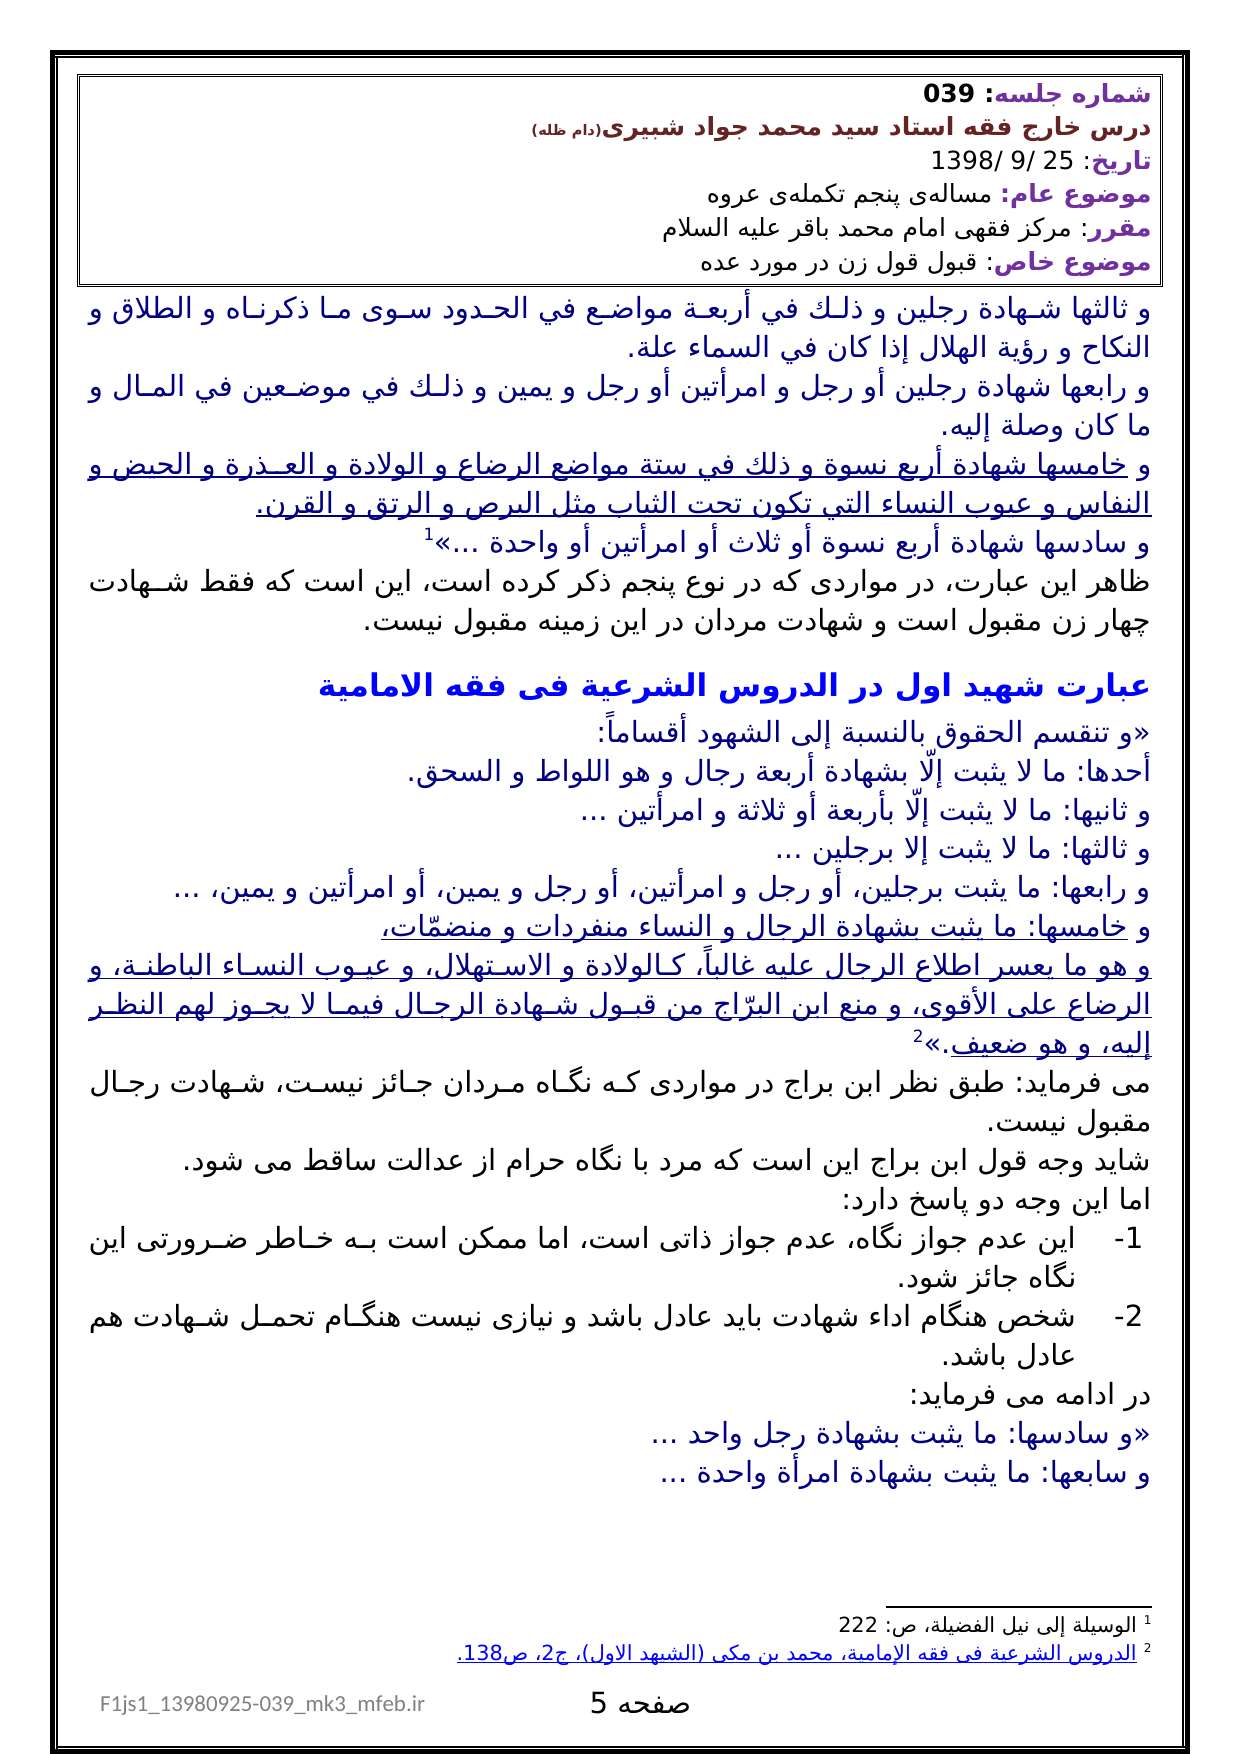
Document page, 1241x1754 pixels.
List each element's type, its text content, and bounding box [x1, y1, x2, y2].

text و ثالثها شهادة رجلين و ذلك في أربعة مواضع في الحدود سوى ما ذكرناه و الطلاق و النكاح و رؤية الهلال إذا كان في السماء علة. [89, 291, 1152, 364]
text در ادامه می فرماید: [89, 1377, 1152, 1411]
text و رابعها شهادة رجلين أو رجل و امرأتين أو رجل و يمين و ذلك في موضعين في المال و ما كان وصلة إليه. [89, 369, 1152, 442]
text و هو ما يعسر اطلاع الرجال عليه غالباً، كالولادة و الاستهلال، و عيوب النساء الباطنة، و الرضاع على الأقوى، و منع ابن البرّاج من قبول شهادة الرجال فيما لا يجوز لهم النظر إليه، و هو ضعيف.» [89, 979, 1152, 1017]
text و ثالثها: ما لا يثبت إلا برجلين ... [89, 832, 1152, 866]
text «و تنقسم الحقوق بالنسبة إلى الشهود أقساماً: [89, 715, 1152, 749]
text و خامسها شهادة أربع نسوة و ذلك في ستة مواضع الرضاع و الولادة و العذرة و الحيض و النفاس و عيوب النساء التي تكون تحت الثياب مثل البرص و الرتق و القرن. [89, 447, 1152, 520]
list این عدم جواز نگاه، عدم جواز ذاتی است، اما ممکن است به خاطر ضرورتی این نگاه جائز شود. [89, 1221, 1114, 1294]
text ظاهر این عبارت، در مواردی که در نوع پنجم ذکر کرده است، این است که فقط شهادت چهار زن مقبول است و شهادت مردان در این زمینه مقبول نیست. [89, 564, 1152, 637]
text شاید وجه قول ابن براج این است که مرد با نگاه حرام از عدالت ساقط می شود. [89, 1143, 1152, 1177]
text و ثانيها: ما لا يثبت إلّا بأربعة أو ثلاثة و امرأتين ... [89, 793, 1152, 827]
text می فرماید: طبق نظر ابن براج در مواردی که نگاه مردان جائز نیست، شهادت رجال مقبول نیست. [89, 1066, 1152, 1138]
text و هو ما يعسر اطلاع الرجال عليه غالباً، كالولادة و الاستهلال، و عيوب النساء الباطنة، و الرضاع على الأقوى، و منع ابن البرّاج من قبول شهادة الرجال فيما لا يجوز لهم النظر إليه، و هو ضعيف.» [89, 1018, 1152, 1061]
list شخص هنگام اداء شهادت باید عادل باشد و نیازی نیست هنگام تحمل شهادت هم عادل باشد. [89, 1299, 1114, 1372]
subtitle عبارت شهید اول در الدروس الشرعیة فی فقه الامامیة [89, 667, 1152, 703]
text و خامسها: ما يثبت بشهادة الرجال و النساء منفردات و منضمّات، [89, 910, 1152, 944]
text و هو ما يعسر اطلاع الرجال عليه غالباً، كالولادة و الاستهلال، و عيوب النساء الباطنة، و الرضاع على الأقوى، و منع ابن البرّاج من قبول شهادة الرجال فيما لا يجوز لهم النظر إليه، و هو ضعيف.» [89, 949, 1152, 978]
text و سادسها شهادة أربع نسوة أو ثلاث أو امرأتين أو واحدة ...» [89, 525, 1152, 559]
text أحدها: ما لا يثبت إلّا بشهادة أربعة رجال و هو اللواط و السحق. [89, 754, 1152, 788]
text و سابعها: ما يثبت بشهادة امرأة واحدة ... [89, 1455, 1152, 1489]
text «و سادسها: ما يثبت بشهادة رجل واحد ... [89, 1416, 1152, 1450]
text اما این وجه دو پاسخ دارد: [89, 1182, 1152, 1216]
text و رابعها: ما يثبت برجلين، أو رجل و امرأتين، أو رجل و يمين، أو امرأتين و يمين، ... [89, 871, 1152, 905]
